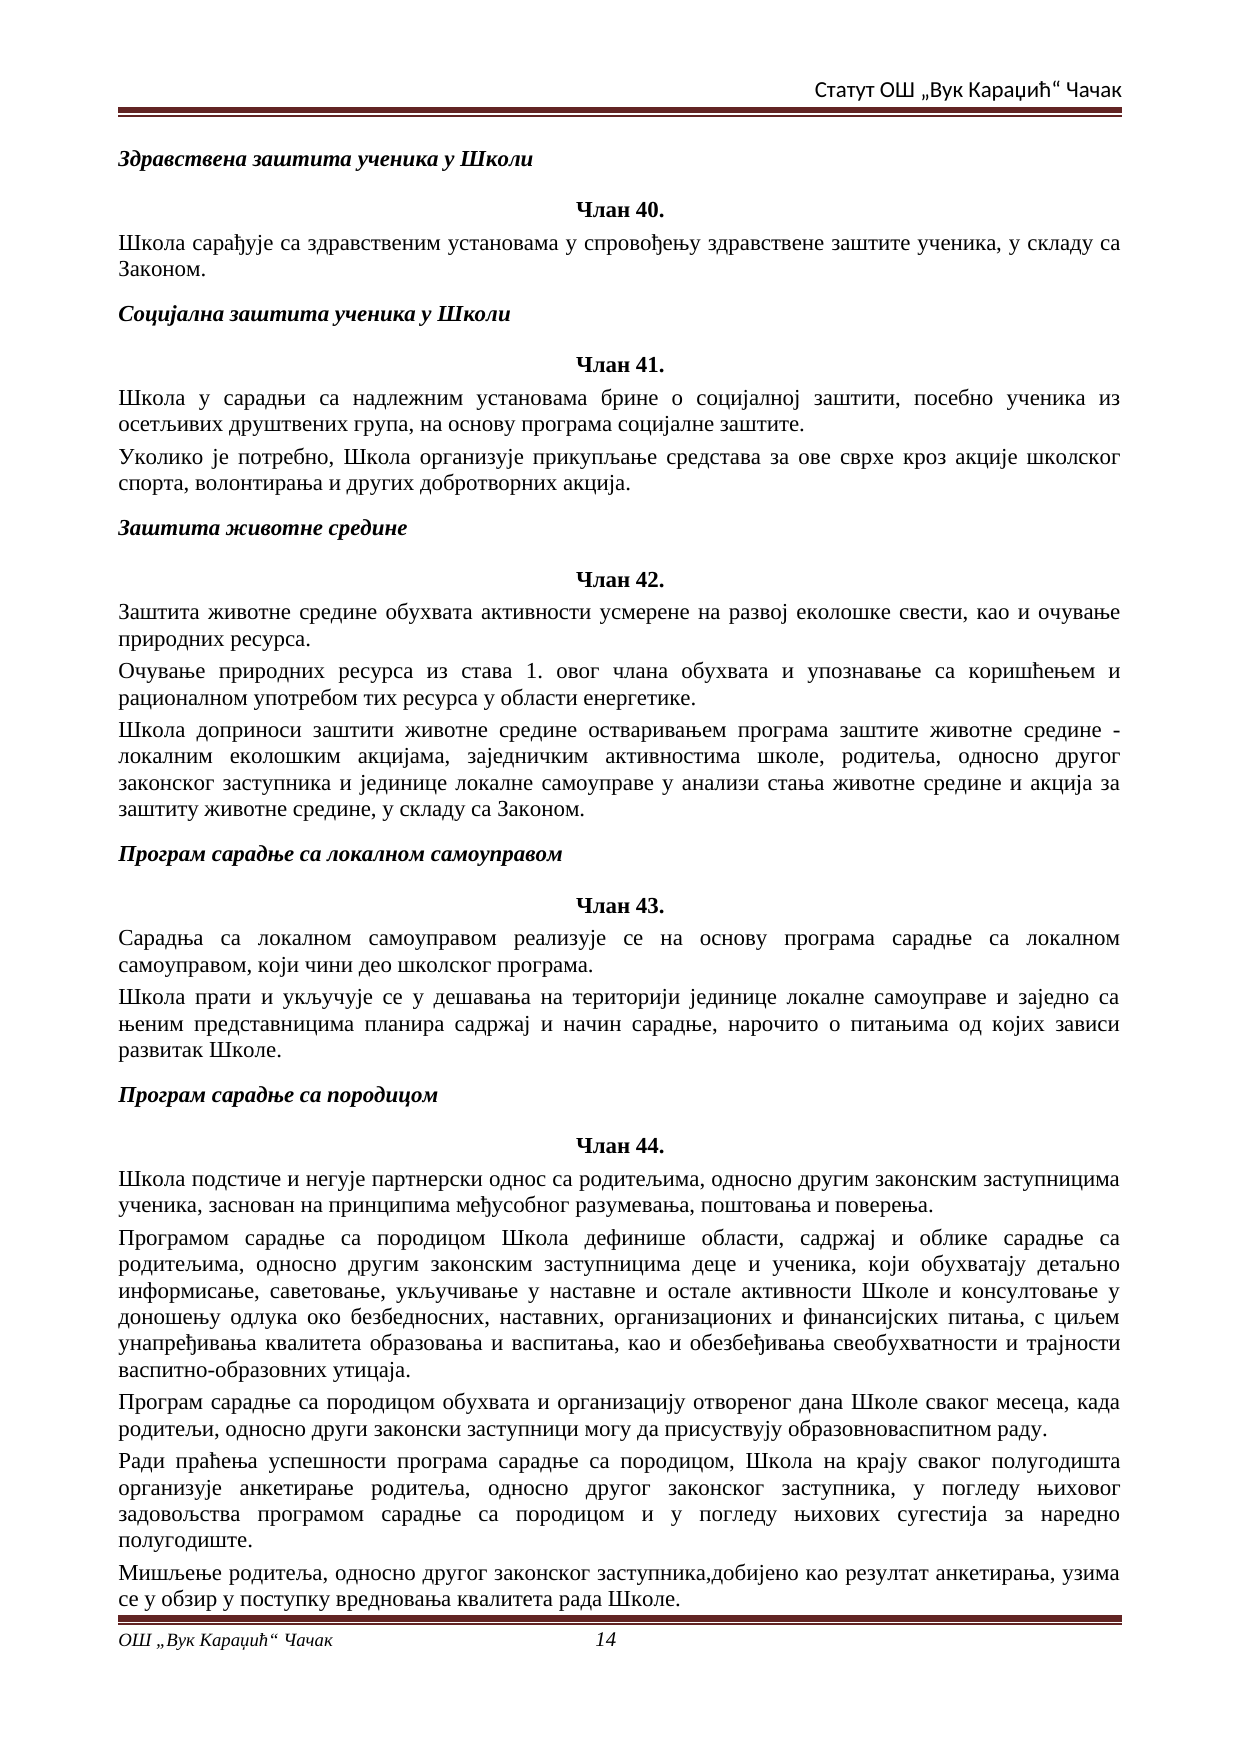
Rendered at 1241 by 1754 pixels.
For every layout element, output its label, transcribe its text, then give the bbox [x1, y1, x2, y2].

text Сарадња са локалном самоуправом реализује се на основу програма сарадње са локалном самоуправом, који чини део школског програма. [118, 924, 1122, 977]
text Програм сарадње са локалном самоуправом [118, 840, 1122, 867]
text Социјална заштита ученика у Школи [118, 300, 1122, 326]
text Мишљење родитеља, односно другог законског заступника,добијено као резултат анкетирања, узима се у обзир у поступку вредновања квалитета рада Школе. [118, 1559, 1122, 1612]
text Школа сарађује са здравственим установама у спровођењу здравствене заштите ученика, у складу са Законом. [118, 228, 1122, 281]
text Члан 40. [118, 196, 1122, 222]
text Члан 44. [118, 1132, 1122, 1159]
text Програмом сарадње са породицом Школа дефинише области, садржај и облике сарадње са родитељима, односно другим законским заступницима деце и ученика, који обухватају детаљно информисање, саветовање, укључивање у наставне и остале активности Школе и консултовање у доношењу одлука око безбедносних, наставних, организационих и финансијских питања, с циљем унапређивања квалитета образовања и васпитања, као и обезбеђивања свеобухватности и трајности васпитно-образовних утицаја. [118, 1224, 1122, 1382]
text Заштита животне средине обухвата активности усмерене на развој еколошке свести, као и очување природних ресурса. [118, 598, 1122, 651]
text Школа доприноси заштити животне средине остваривањем програма заштите животне средине - локалним еколошким акцијама, заједничким активностима школе, родитеља, односно другог законског заступника и јединице локалне самоуправе у анализи стања животне средине и акција за заштиту животне средине, у складу са Законом. [118, 716, 1122, 822]
text Школа подстиче и негује партнерски однос са родитељима, односно другим законским заступницима ученика, заснован на принципима међусобног разумевања, поштовања и поверења. [118, 1165, 1122, 1218]
text Школа у сарадњи са надлежним установама брине о социјалној заштити, посебно ученика из осетљивих друштвених група, на основу програма социјалне заштите. [118, 384, 1122, 437]
text Члан 42. [118, 566, 1122, 592]
text Школа прати и укључује се у дешавања на територији јединице локалне самоуправе и заједно са њеним представницима планира садржај и начин сарадње, нарочито о питањима од којих зависи развитак Школе. [118, 983, 1122, 1062]
text Очување природних ресурса из става 1. овог члана обухвата и упознавање са коришћењем и рационалном употребом тих ресурса у области енергетике. [118, 657, 1122, 710]
text Програм сарадње са породицом [118, 1081, 1122, 1107]
text Члан 43. [118, 892, 1122, 918]
text Члан 41. [118, 351, 1122, 378]
text Ради праћења успешности програма сарадње са породицом, Школа на крају сваког полугодишта организује анкетирање родитеља, односно другог законског заступника, у погледу њиховог задовољства програмом сарадње са породицом и у погледу њихових сугестија за наредно полугодиште. [118, 1447, 1122, 1553]
text Заштита животне средине [118, 514, 1122, 541]
text Уколико је потребно, Школа организује прикупљање средстава за ове сврхе кроз акције школског спорта, волонтирања и других добротворних акција. [118, 443, 1122, 496]
text Здравствена заштита ученика у Школи [118, 144, 1122, 171]
text Програм сарадње са породицом обухвата и организацију отвореног дана Школе сваког месеца, када родитељи, односно други законски заступници могу да присуствују образовноваспитном раду. [118, 1388, 1122, 1441]
